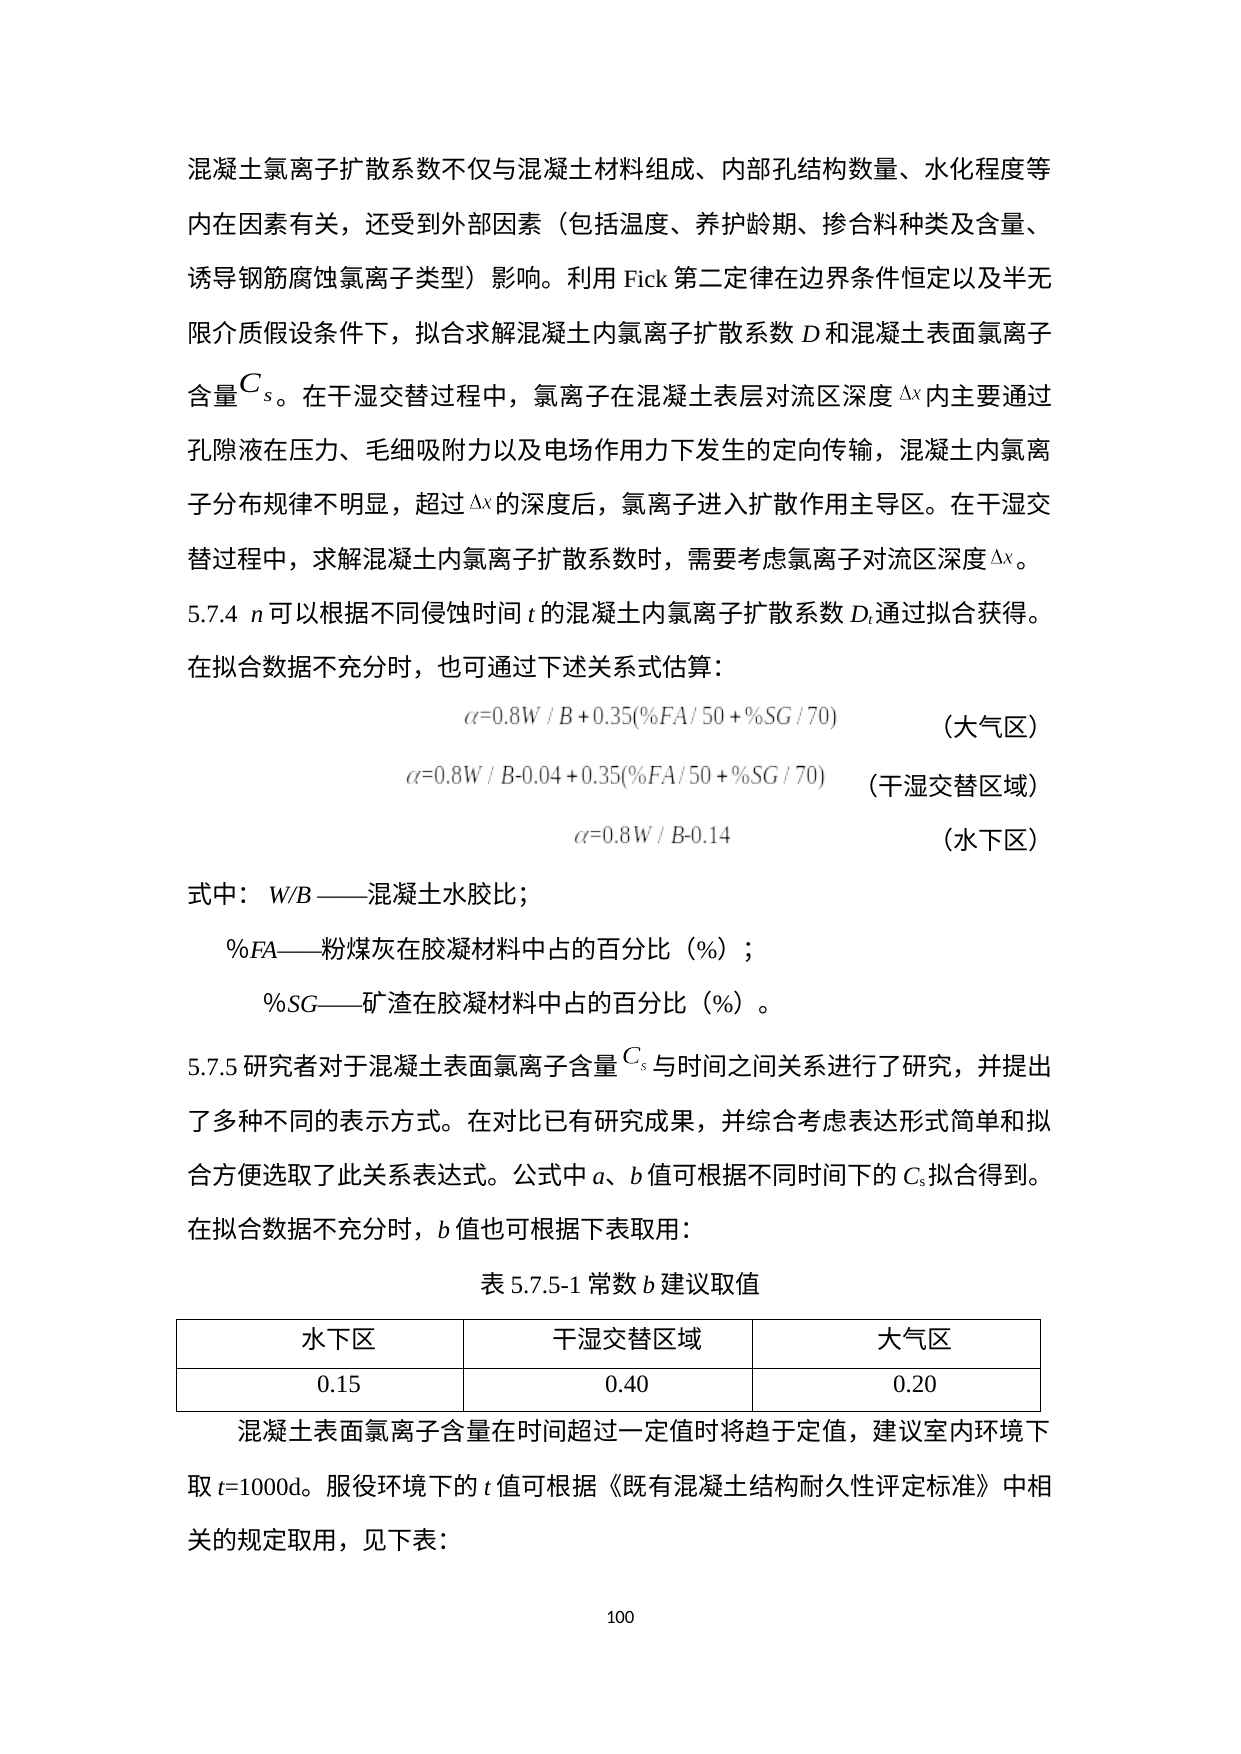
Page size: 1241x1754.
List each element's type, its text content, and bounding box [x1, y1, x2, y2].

text 5.7.5 研究者对于混凝土表面氯离子含量与时间之间关系进行了研究，并提出了多种不同的表示方式。在对比已有研究成果，并综合考虑表达形式简单和拟合方便选取了此关系表达式。公式中a、b值可根据不同时间下的Cs拟合得到。在拟合数据不充分时，b值也可根据下表取用： [187, 1038, 1053, 1246]
text 混凝土表面氯离子含量在时间超过一定值时将趋于定值，建议室内环境下取t=1000d。服役环境下的t值可根据《既有混凝土结构耐久性评定标准》中相关的规定取用，见下表： [187, 1412, 1053, 1557]
table_cell 0.15 [177, 1369, 463, 1411]
text （大气区） [187, 702, 1053, 743]
text 式中： W/B ——混凝土水胶比； [187, 875, 1053, 911]
table_header 大气区 [753, 1320, 1040, 1368]
table_header 水下区 [177, 1320, 463, 1368]
text （水下区） [187, 821, 1053, 857]
table_cell 0.40 [464, 1369, 752, 1411]
text ％FA——粉煤灰在胶凝材料中占的百分比（%）； [187, 929, 1053, 966]
text （干湿交替区域） [187, 761, 1053, 802]
text ％SG——矿渣在胶凝材料中占的百分比（%）。 [187, 984, 1053, 1020]
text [187, 150, 1053, 575]
text 表5.7.5-1 常数b建议取值 [187, 1264, 1053, 1300]
table_header 干湿交替区域 [464, 1320, 752, 1368]
table_cell 0.20 [753, 1369, 1040, 1411]
text 5.7.4 n可以根据不同侵蚀时间t的混凝土内氯离子扩散系数Dt通过拟合获得。在拟合数据不充分时，也可通过下述关系式估算： [187, 593, 1053, 684]
